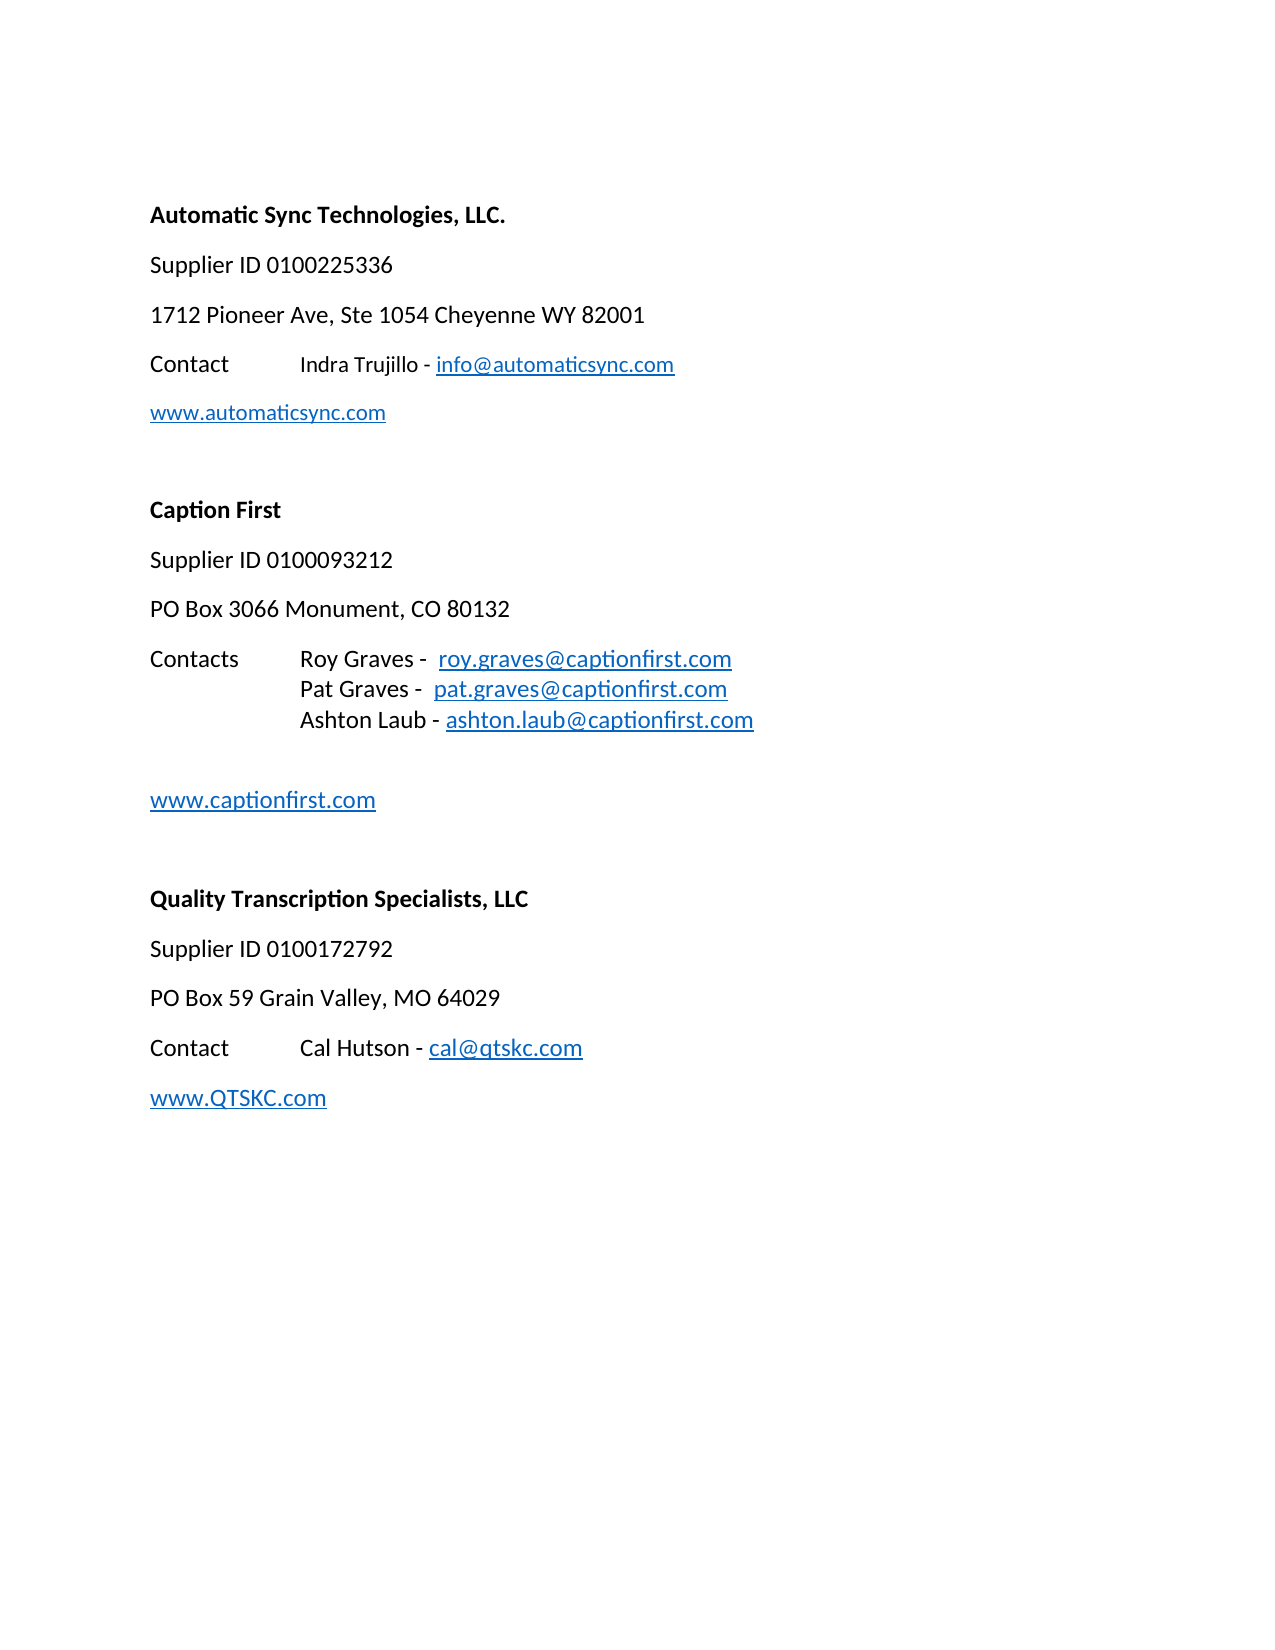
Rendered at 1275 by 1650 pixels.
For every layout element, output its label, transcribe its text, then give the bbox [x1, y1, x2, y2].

text www.QTSKC.com [150, 1082, 1125, 1112]
text 1712 Pioneer Ave, Ste 1054 Cheyenne WY 82001 [150, 299, 1125, 329]
text PO Box 3066 Monument, CO 80132 [150, 593, 1125, 624]
text Contacts Roy Graves - roy.graves@captionfirst.com [150, 643, 1125, 674]
text Contact Indra Trujillo - info@automaticsync.com [150, 348, 1125, 379]
text Contact Cal Hutson - cal@qtskc.com [150, 1032, 1125, 1063]
text Caption First [150, 494, 1125, 525]
text Pat Graves - pat.graves@captionfirst.com [262, 674, 1125, 704]
text www.captionfirst.com [150, 784, 1125, 815]
text Supplier ID 0100172792 [150, 933, 1125, 963]
text Automatic Sync Technologies, LLC. [150, 199, 1125, 230]
text Supplier ID 0100225336 [150, 249, 1125, 280]
text PO Box 59 Grain Valley, MO 64029 [150, 983, 1125, 1013]
text Supplier ID 0100093212 [150, 544, 1125, 574]
text www.automaticsync.com [150, 398, 1125, 426]
text Ashton Laub - ashton.laub@captionfirst.com [262, 704, 1125, 735]
text Quality Transcription Specialists, LLC [150, 883, 1125, 914]
